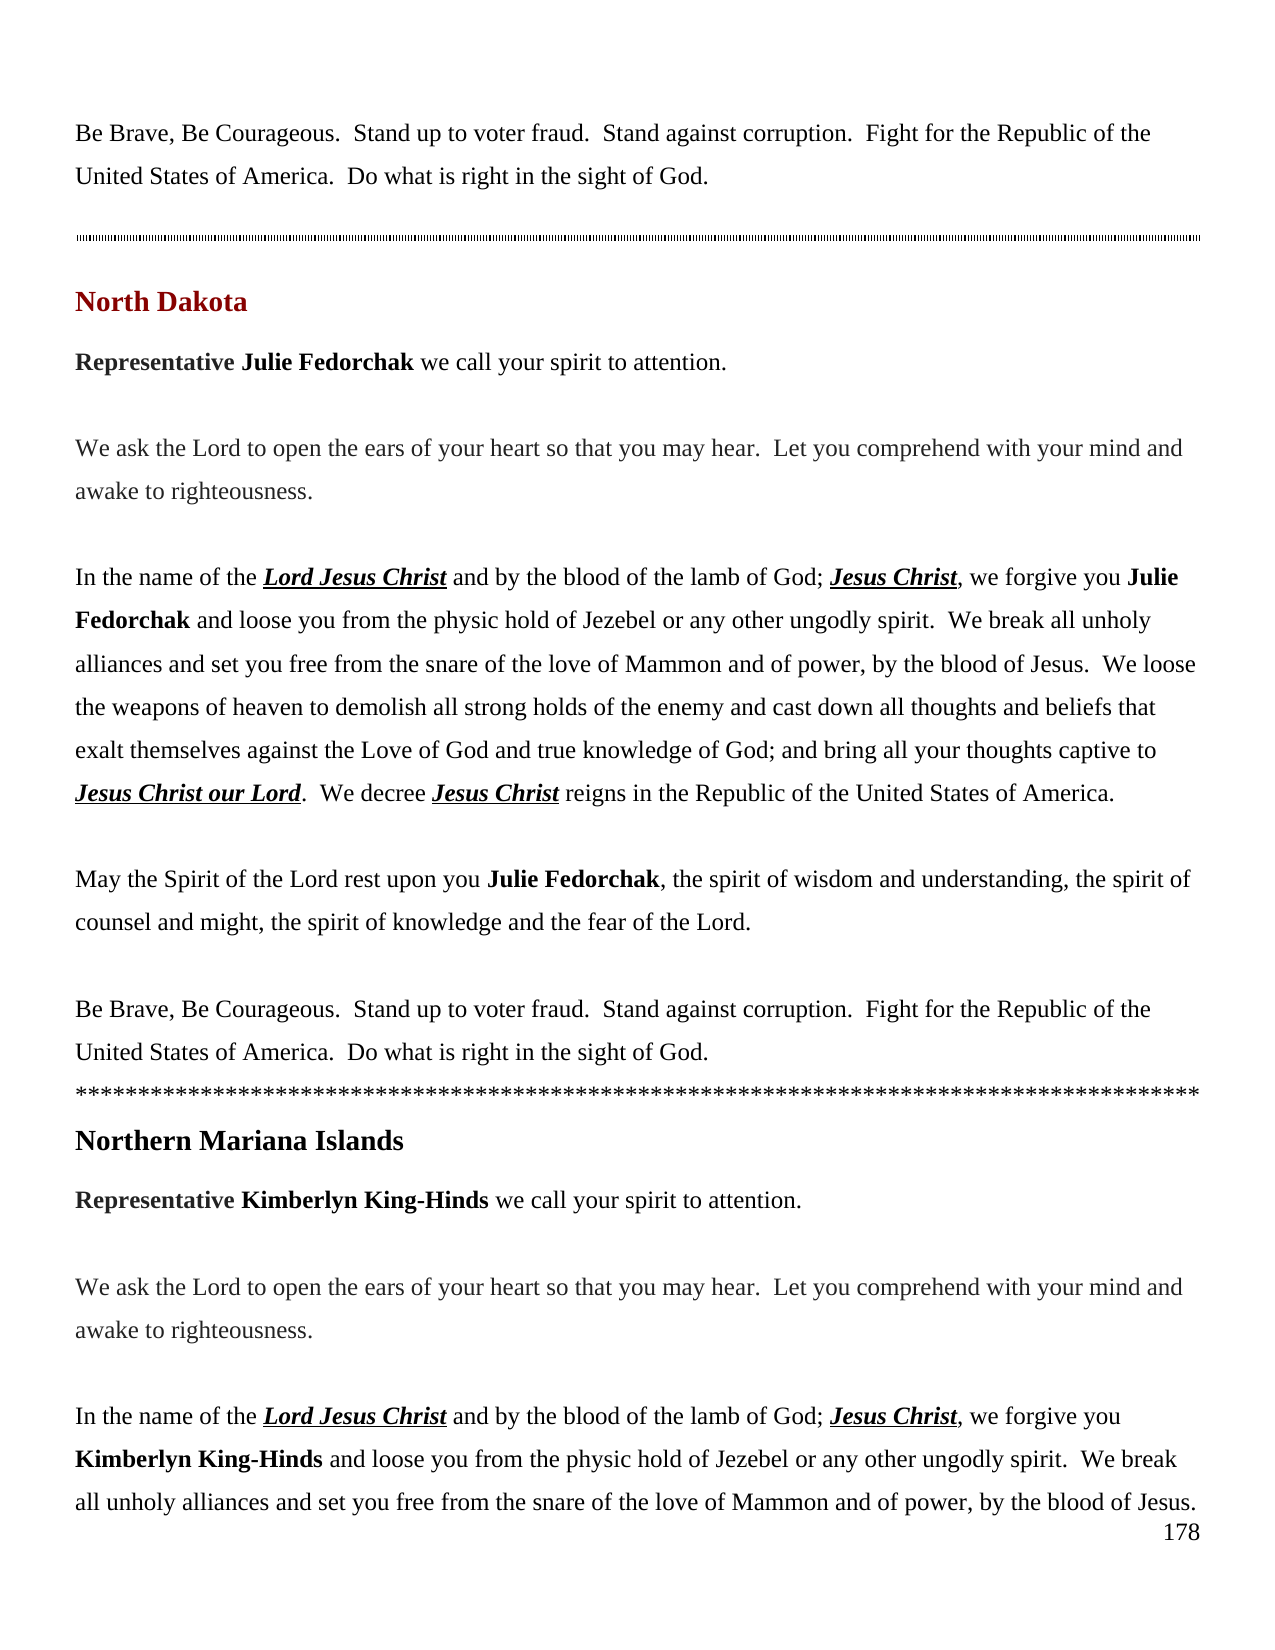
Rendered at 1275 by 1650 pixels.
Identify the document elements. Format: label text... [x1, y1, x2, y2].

text Be Brave, Be Courageous. Stand up to voter fraud. Stand against corruption. Fight for the Republic of the United States of America. Do what is right in the sight of God. [75, 994, 1200, 1066]
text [75, 1401, 1200, 1516]
text ****************************************************************************************** [75, 1080, 1200, 1109]
text We ask the Lord to open the ears of your heart so that you may hear. Let you comprehend with your mind and awake to righteousness. [75, 1272, 1200, 1343]
text We ask the Lord to open the ears of your heart so that you may hear. Let you comprehend with your mind and awake to righteousness. [75, 433, 1200, 505]
text May the Spirit of the Lord rest upon you Julie Fedorchak, the spirit of wisdom and understanding, the spirit of counsel and might, the spirit of knowledge and the fear of the Lord. [75, 864, 1200, 936]
text Representative Julie Fedorchak we call your spirit to attention. [75, 347, 1200, 376]
text Representative Kimberlyn King-Hinds we call your spirit to attention. [75, 1185, 1200, 1214]
text Northern Mariana Islands [75, 1123, 1200, 1157]
text North Dakota [75, 284, 1200, 318]
text Be Brave, Be Courageous. Stand up to voter fraud. Stand against corruption. Fight for the Republic of the United States of America. Do what is right in the sight of God. [75, 118, 1200, 190]
text In the name of the Lord Jesus Christ and by the blood of the lamb of God; Jesus Christ, we forgive you Julie Fedorchak and loose you from the physic hold of Jezebel or any other ungodly spirit. We break all unholy alliances and set you free from the snare of the love of Mammon and of power, by the blood of Jesus. We loose the weapons of heaven to demolish all strong holds of the enemy and cast down all thoughts and beliefs that exalt themselves against the Love of God and true knowledge of God; and bring all your thoughts captive to Jesus Christ our Lord. We decree Jesus Christ reigns in the Republic of the United States of America. [75, 562, 1200, 807]
